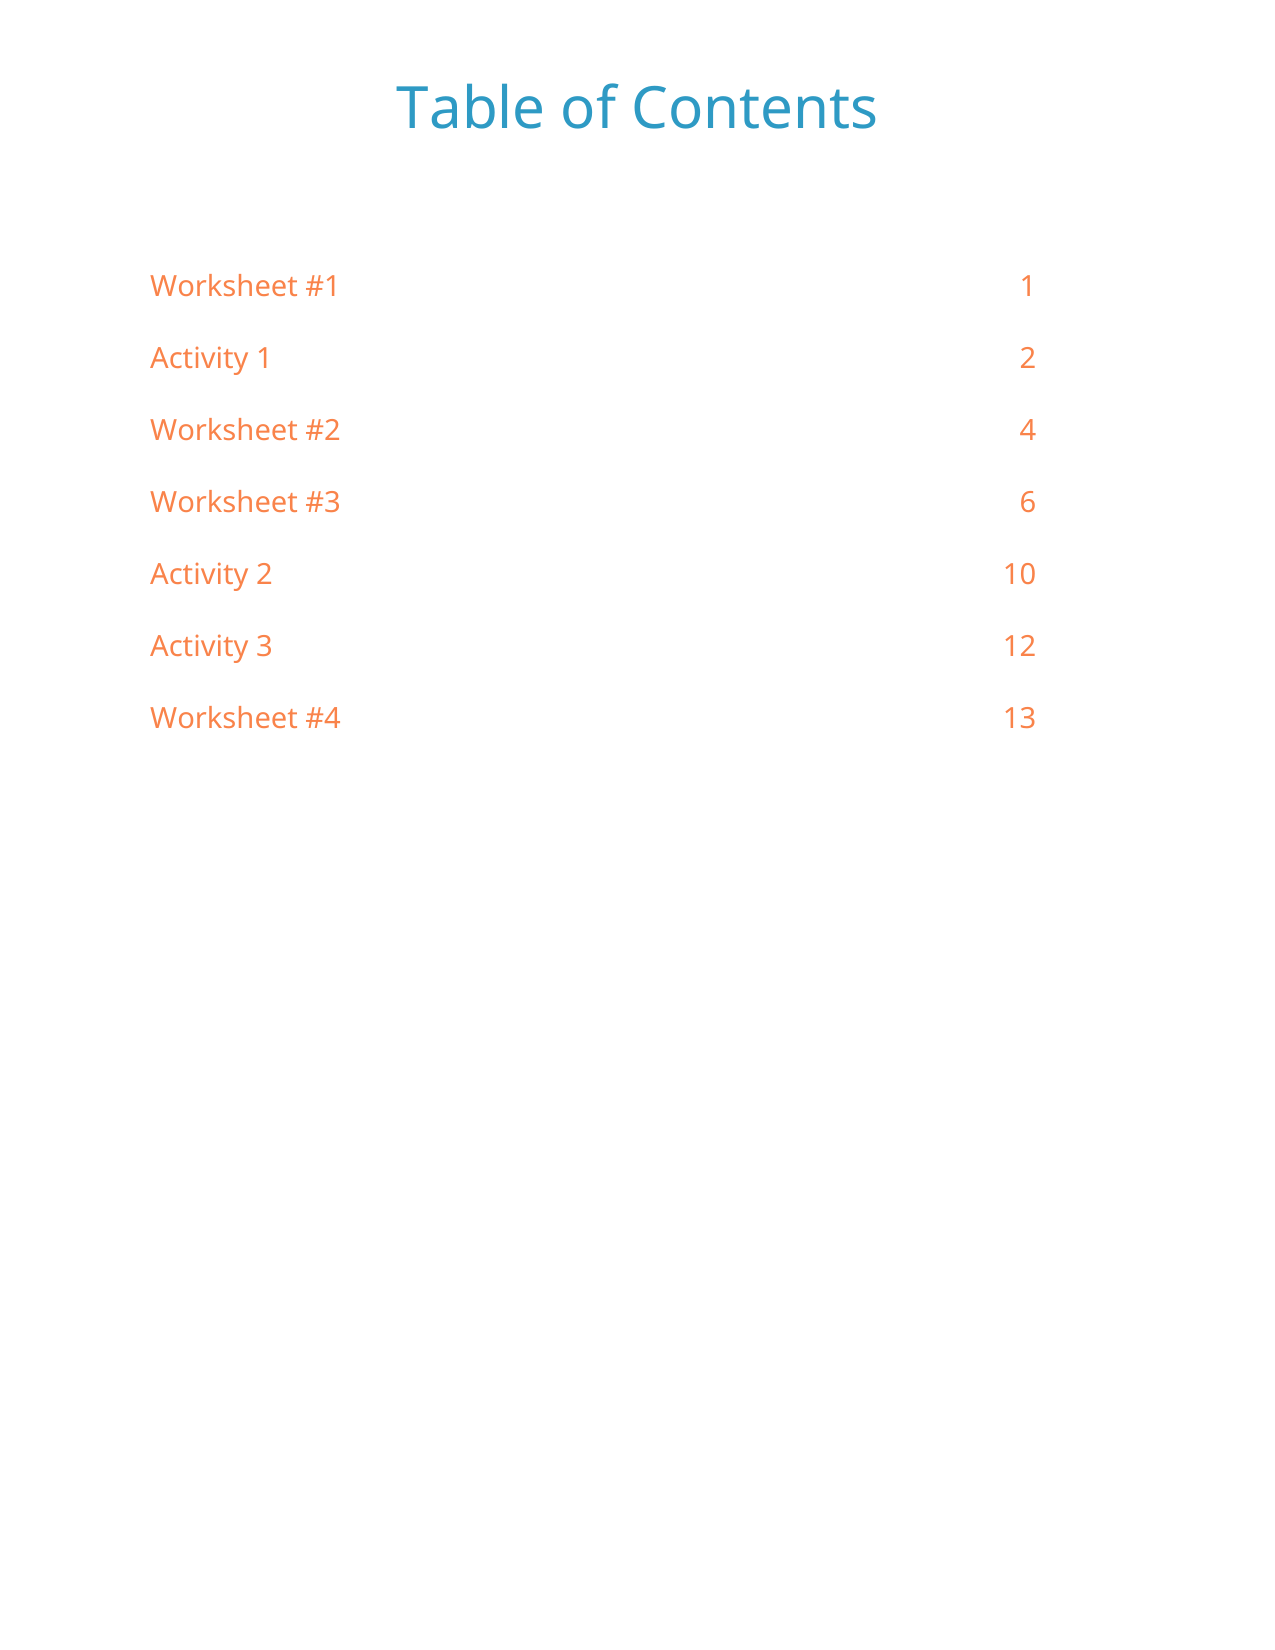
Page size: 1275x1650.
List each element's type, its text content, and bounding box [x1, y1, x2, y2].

text Table of Contents [150, 66, 1125, 146]
text Worksheet #4 13 [150, 697, 1125, 737]
text Worksheet #2 4 [150, 409, 1125, 449]
text Activity 3 12 [150, 626, 1125, 665]
text Worksheet #1 1 [150, 266, 1125, 305]
text Activity 2 10 [150, 553, 1125, 593]
text Worksheet #3 6 [150, 482, 1125, 521]
text Activity 1 2 [150, 338, 1125, 377]
